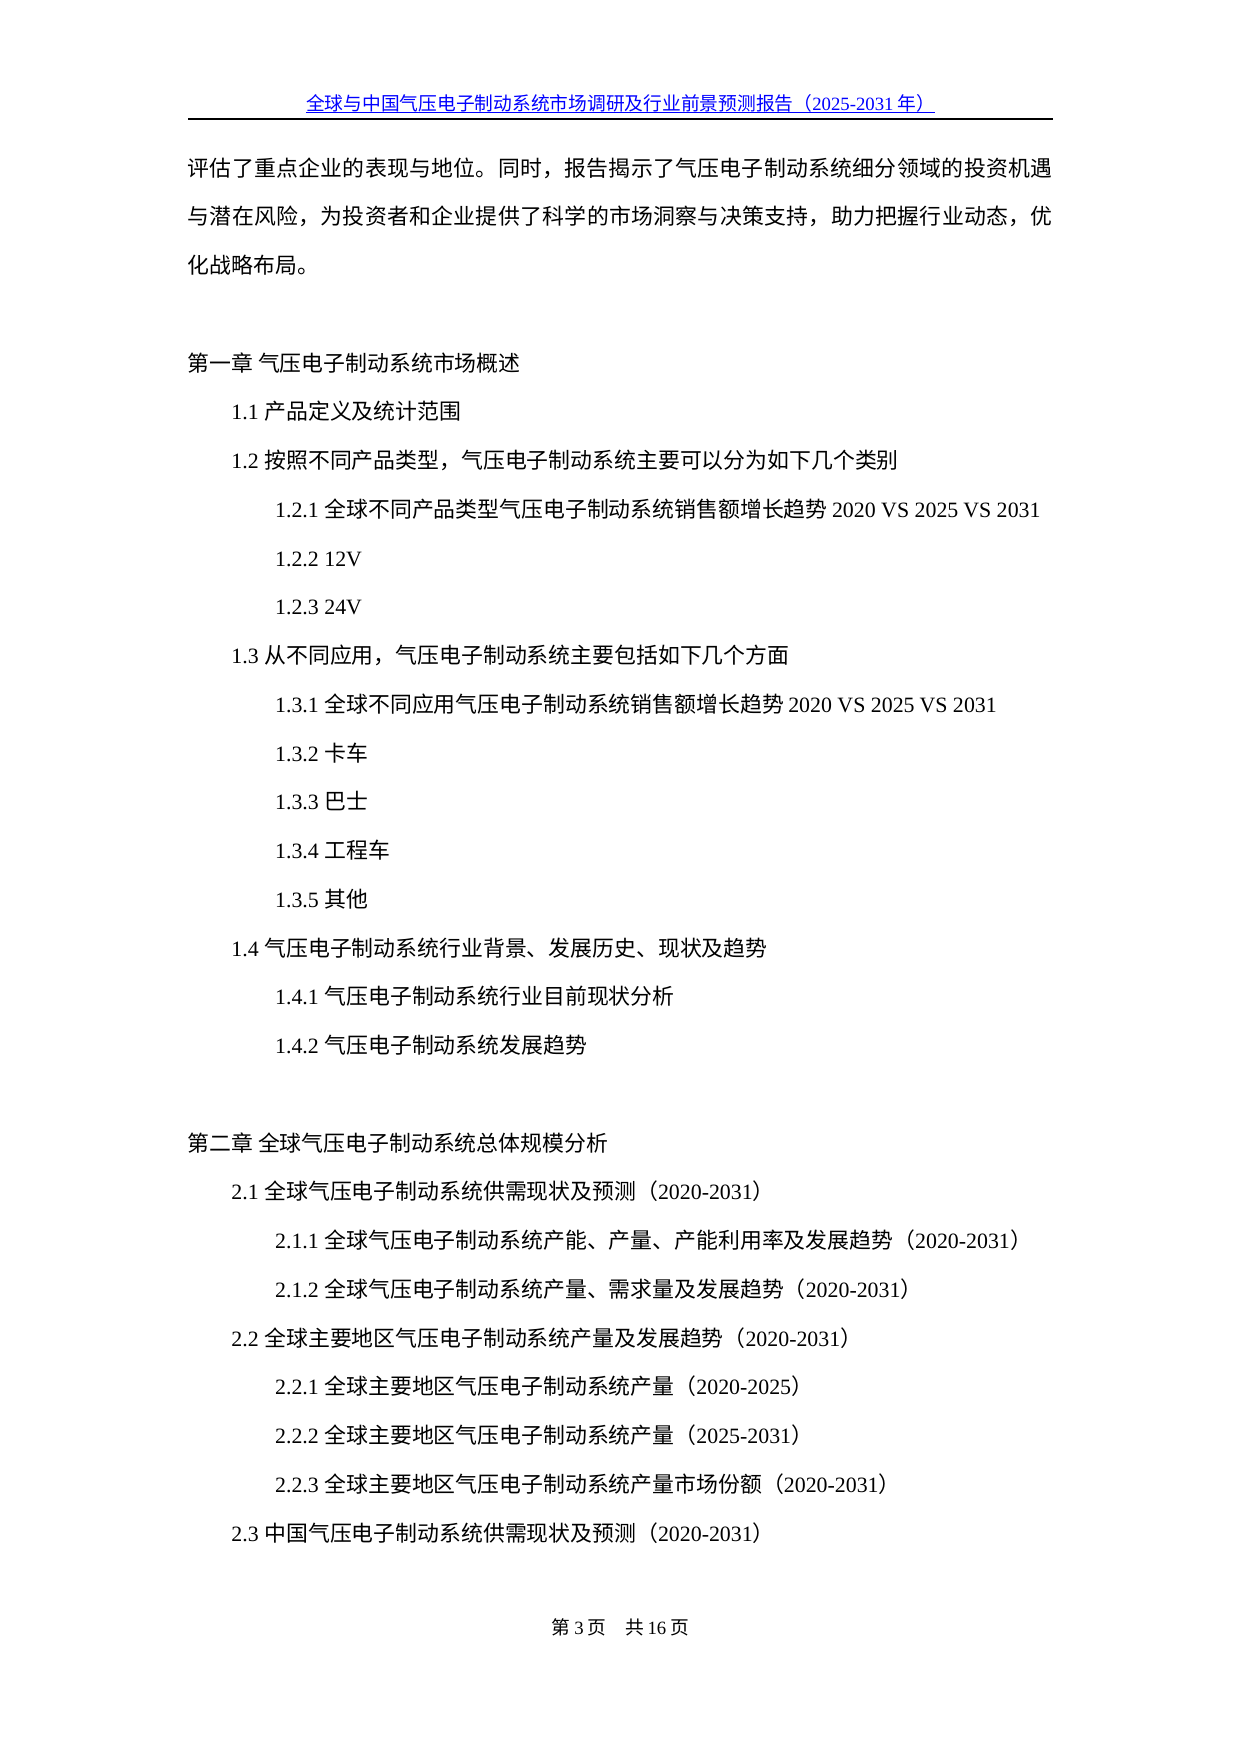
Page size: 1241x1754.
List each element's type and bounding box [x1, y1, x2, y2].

text [187, 150, 1053, 1548]
